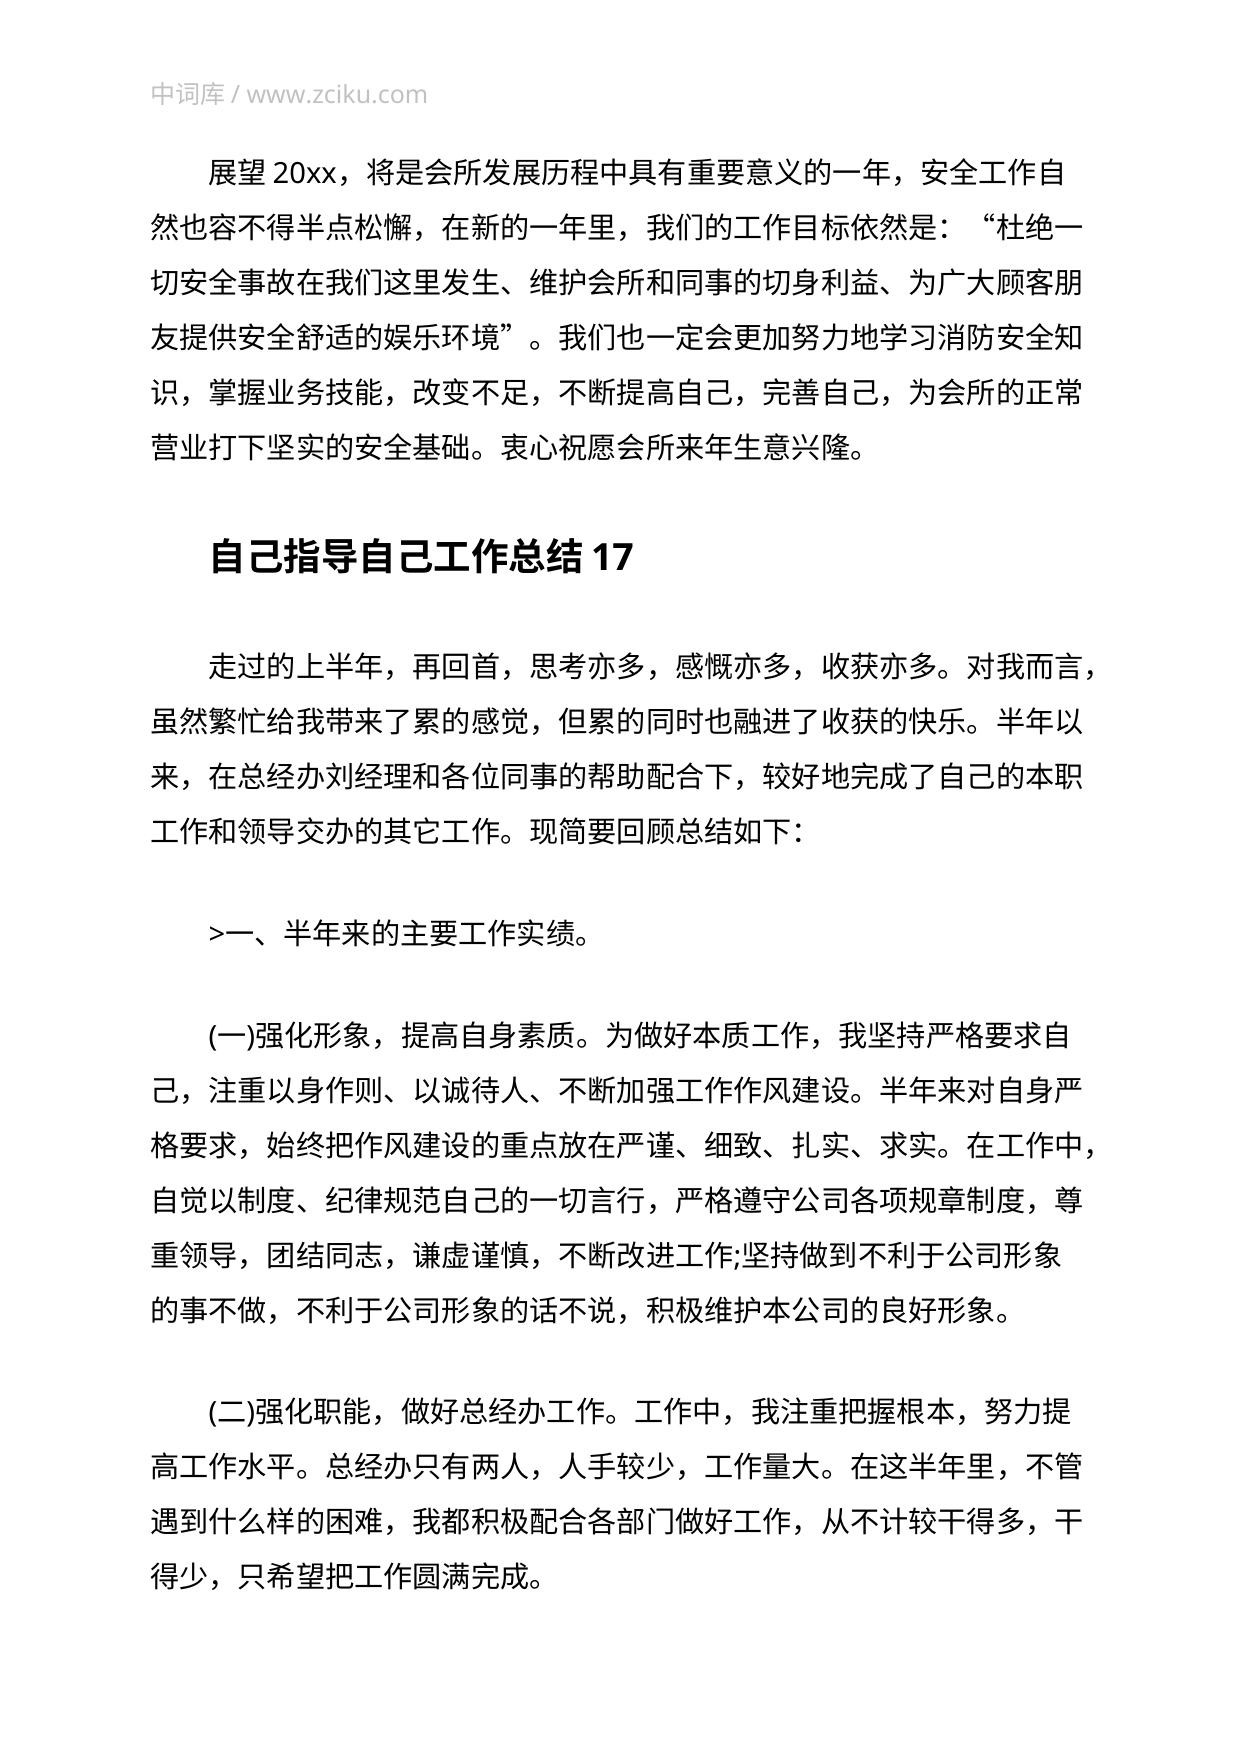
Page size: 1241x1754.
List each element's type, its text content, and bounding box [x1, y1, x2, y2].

text 展望20xx，将是会所发展历程中具有重要意义的一年，安全工作自然也容不得半点松懈，在新的一年里，我们的工作目标依然是：“杜绝一切安全事故在我们这里发生、维护会所和同事的切身利益、为广大顾客朋友提供安全舒适的娱乐环境”。我们也一定会更加努力地学习消防安全知识，掌握业务技能，改变不足，不断提高自己，完善自己，为会所的正常营业打下坚实的安全基础。衷心祝愿会所来年生意兴隆。 [150, 150, 1090, 467]
text >一、半年来的主要工作实绩。 [150, 910, 1090, 953]
text 走过的上半年，再回首，思考亦多，感慨亦多，收获亦多。对我而言，虽然繁忙给我带来了累的感觉，但累的同时也融进了收获的快乐。半年以来，在总经办刘经理和各位同事的帮助配合下，较好地完成了自己的本职工作和领导交办的其它工作。现简要回顾总结如下： [150, 644, 1090, 851]
text (二)强化职能，做好总经办工作。工作中，我注重把握根本，努力提高工作水平。总经办只有两人，人手较少，工作量大。在这半年里，不管遇到什么样的困难，我都积极配合各部门做好工作，从不计较干得多，干得少，只希望把工作圆满完成。 [150, 1389, 1090, 1596]
text (一)强化形象，提高自身素质。为做好本质工作，我坚持严格要求自己，注重以身作则、以诚待人、不断加强工作作风建设。半年来对自身严格要求，始终把作风建设的重点放在严谨、细致、扎实、求实。在工作中，自觉以制度、纪律规范自己的一切言行，严格遵守公司各项规章制度，尊重领导，团结同志，谦虚谨慎，不断改进工作;坚持做到不利于公司形象的事不做，不利于公司形象的话不说，积极维护本公司的良好形象。 [150, 1012, 1090, 1329]
text 自己指导自己工作总结17 [150, 526, 1090, 581]
